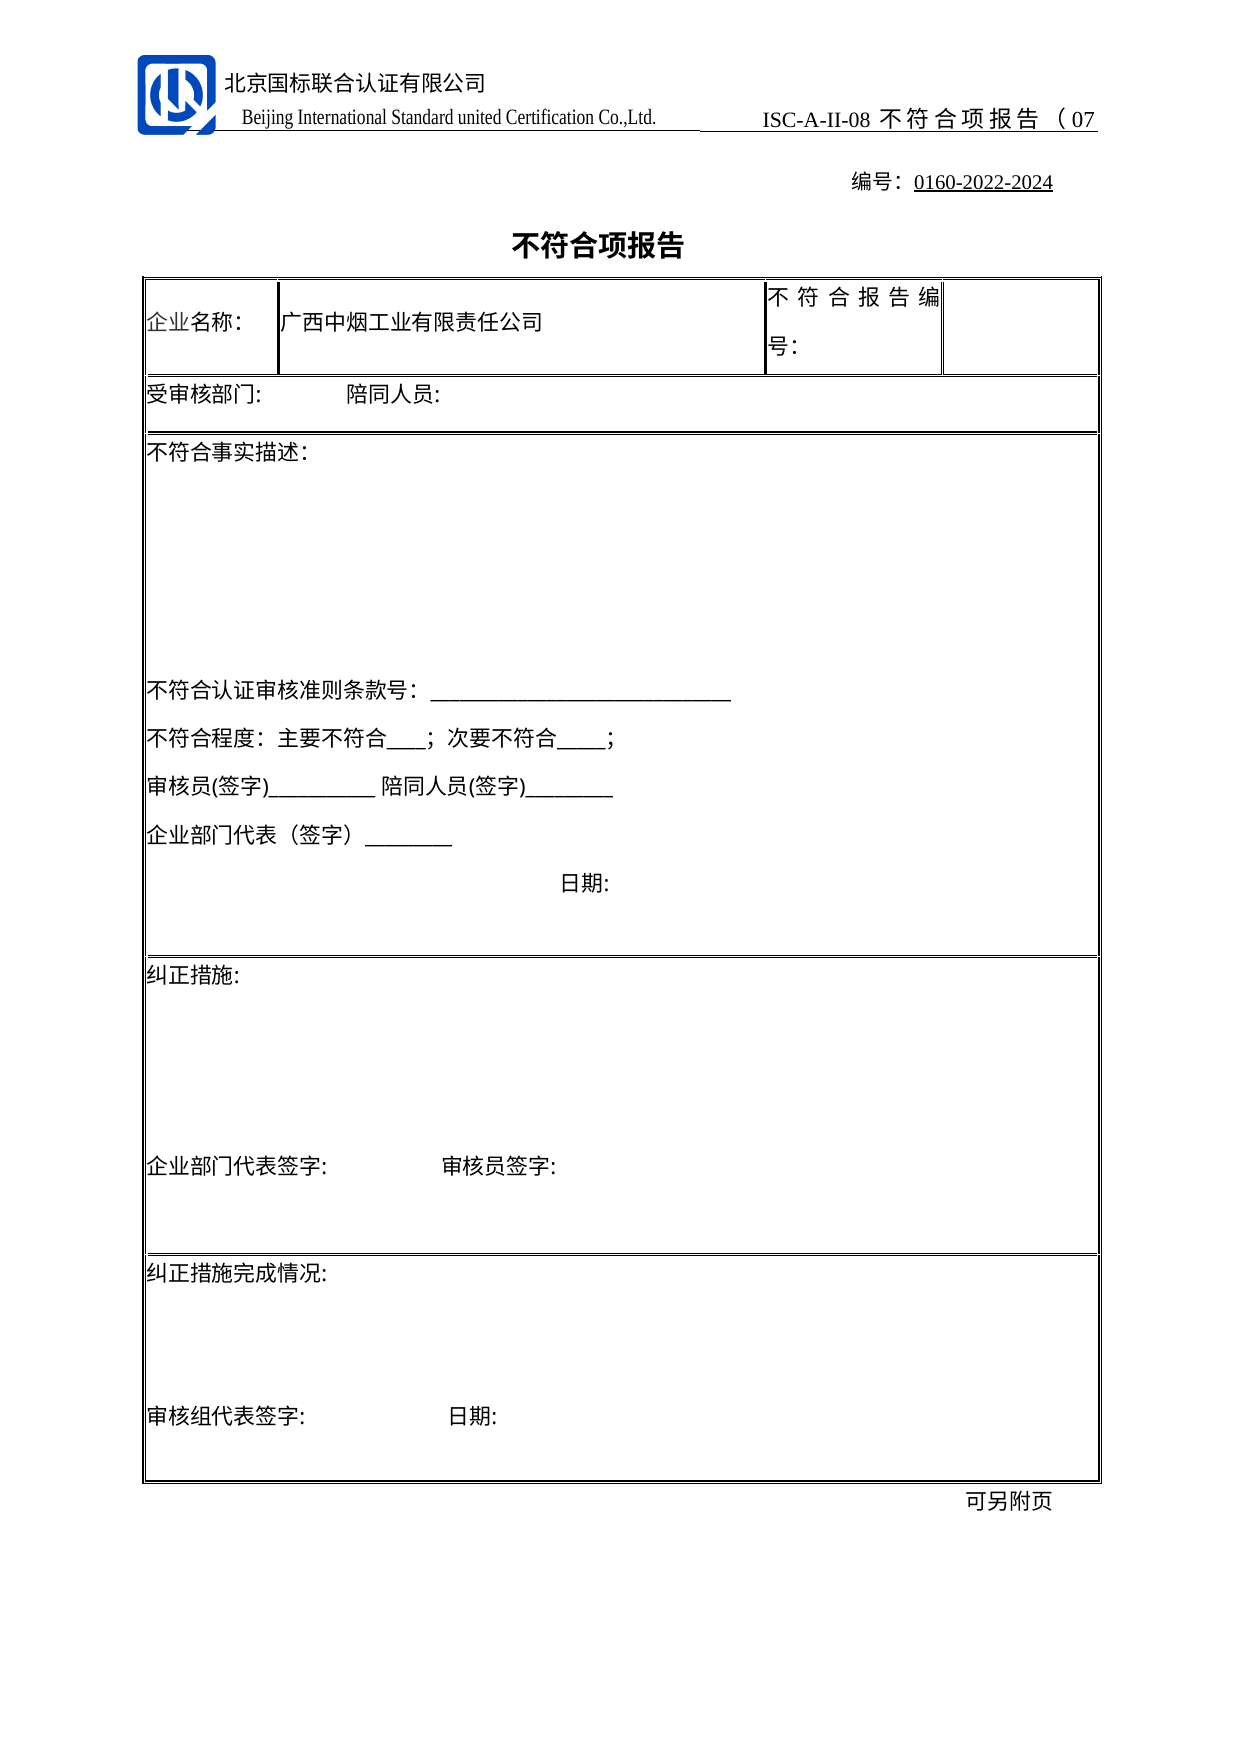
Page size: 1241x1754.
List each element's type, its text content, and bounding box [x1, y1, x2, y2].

table_header [943, 280, 1098, 373]
table_cell 不符合事实描述： 不符合认证审核准则条款号：_______________________________ 不符合程度：主要不符合____；次要不符合_____； 审核员(签字)___________ 陪同人员(签字)_________ 企业部门代表（签字）_________ 日期: [146, 431, 1099, 955]
table_header 不符合报告编号： [765, 280, 943, 373]
text 编号：0160-2022-2024 [144, 164, 1053, 196]
table_cell 受审核部门: 陪同人员: [146, 374, 1099, 431]
picture [137, 55, 216, 135]
table_cell 纠正措施: 企业部门代表签字: 审核员签字: [144, 955, 1100, 1252]
table_cell 纠正措施完成情况: 审核组代表签字: 日期: [146, 1253, 1099, 1480]
text 不符合项报告 [144, 211, 1053, 276]
text 可另附页 [144, 1484, 1053, 1516]
table_header 广西中烟工业有限责任公司 [278, 280, 765, 373]
table_header 企业名称： [146, 278, 278, 373]
